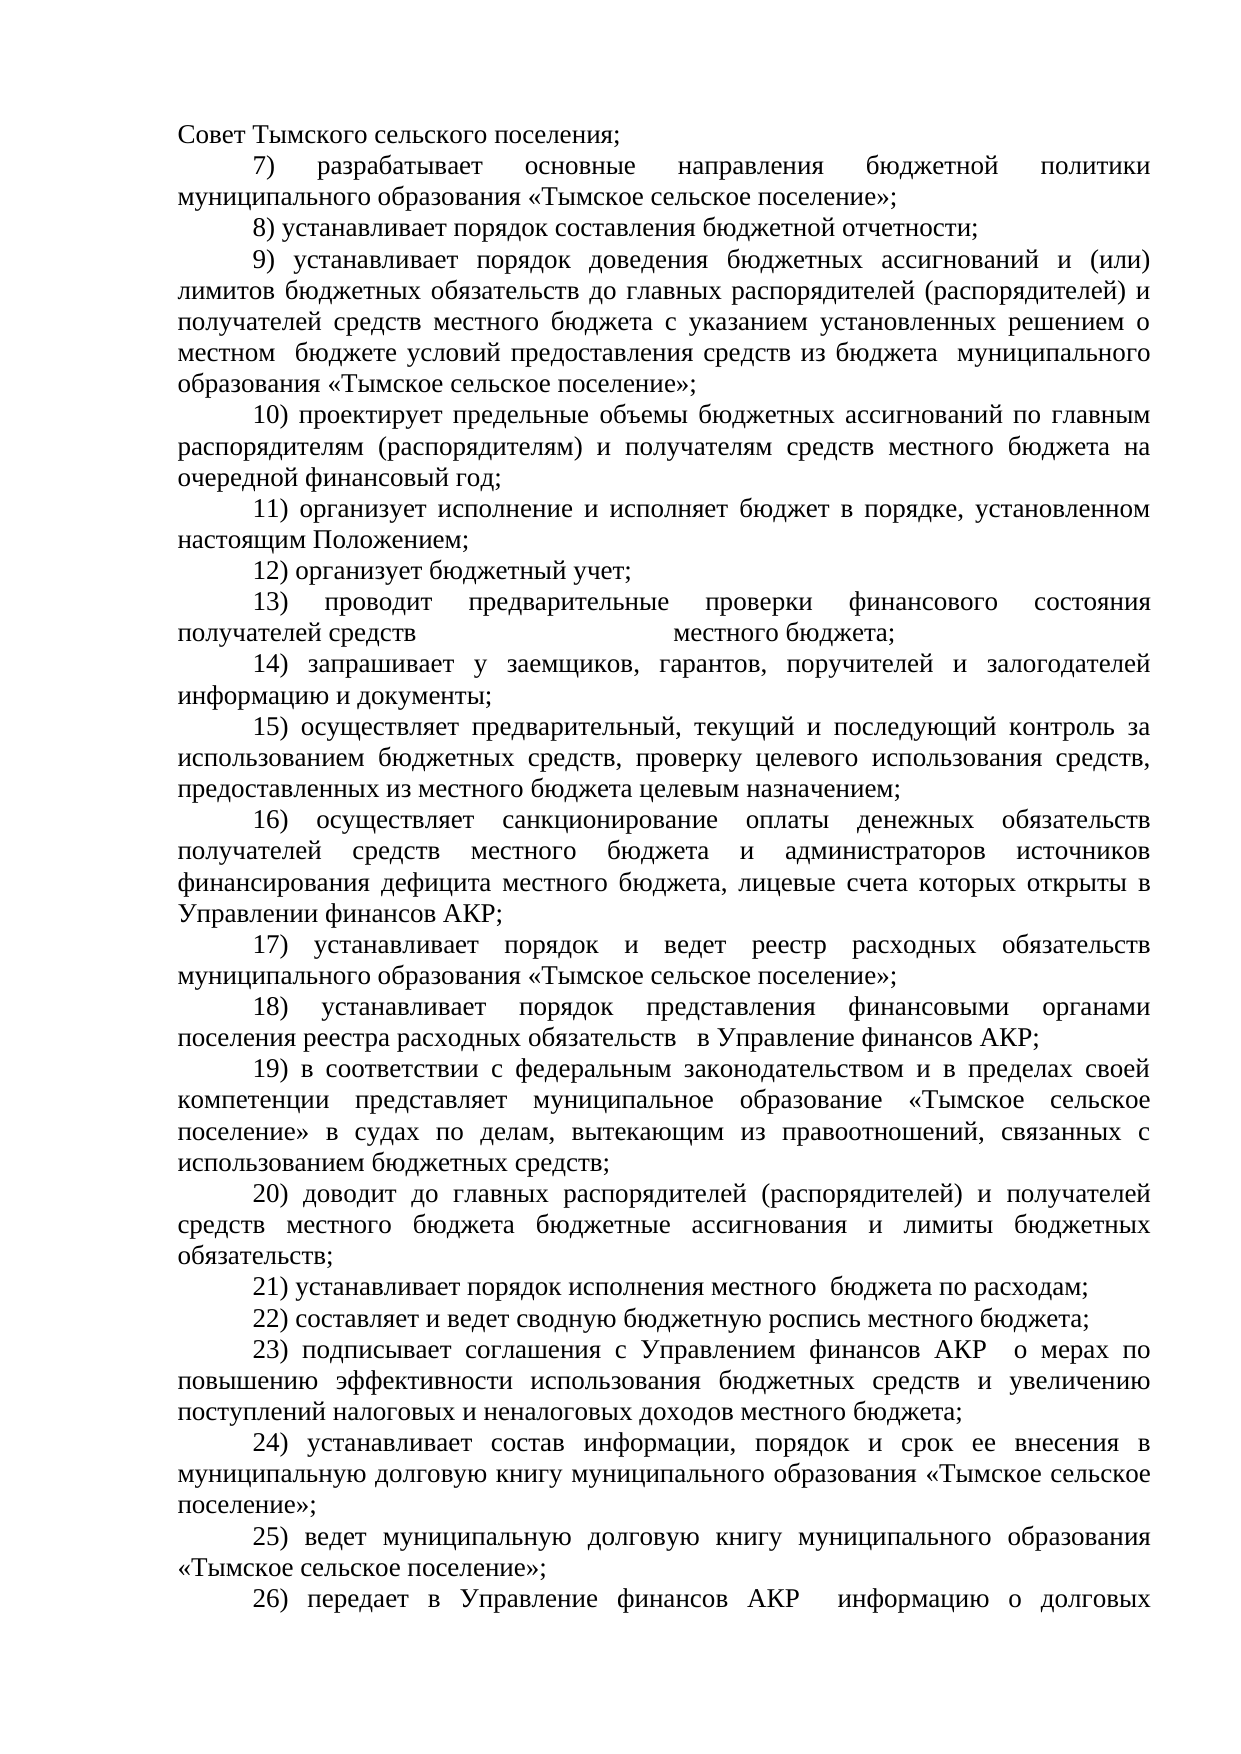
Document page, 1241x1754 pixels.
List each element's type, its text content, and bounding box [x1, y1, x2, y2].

text 7) разрабатывает основные направления бюджетной политики муниципального образования «Тымское сельское поселение»; [177, 149, 1152, 212]
text 25) ведет муниципальную долговую книгу муниципального образования «Тымское сельское поселение»; [177, 1520, 1152, 1582]
text 10) проектирует предельные объемы бюджетных ассигнований по главным распорядителям (распорядителям) и получателям средств местного бюджета на очередной финансовый год; [177, 398, 1152, 492]
text 19) в соответствии с федеральным законодательством и в пределах своей компетенции представляет муниципальное образование «Тымское сельское поселение» в судах по делам, вытекающим из правоотношений, связанных с использованием бюджетных средств; [177, 1052, 1152, 1177]
text 14) запрашивает у заемщиков, гарантов, поручителей и залогодателей информацию и документы; [177, 648, 1152, 710]
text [177, 118, 1152, 149]
text 24) устанавливает состав информации, порядок и срок ее внесения в муниципальную долговую книгу муниципального образования «Тымское сельское поселение»; [177, 1426, 1152, 1520]
text 23) подписывает соглашения с Управлением финансов АКР о мерах по повышению эффективности использования бюджетных средств и увеличению поступлений налоговых и неналоговых доходов местного бюджета; [177, 1333, 1152, 1426]
text 20) доводит до главных распорядителей (распорядителей) и получателей средств местного бюджета бюджетные ассигнования и лимиты бюджетных обязательств; [177, 1177, 1152, 1271]
text 18) устанавливает порядок представления финансовыми органами поселения реестра расходных обязательств в Управление финансов АКР; [177, 990, 1152, 1052]
text 12) организует бюджетный учет; [177, 554, 1152, 585]
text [177, 1582, 1152, 1613]
text 8) устанавливает порядок составления бюджетной отчетности; [177, 212, 1152, 243]
text 16) осуществляет санкционирование оплаты денежных обязательств получателей средств местного бюджета и администраторов источников финансирования дефицита местного бюджета, лицевые счета которых открыты в Управлении финансов АКР; [177, 803, 1152, 928]
text 9) устанавливает порядок доведения бюджетных ассигнований и (или) лимитов бюджетных обязательств до главных распорядителей (распорядителей) и получателей средств местного бюджета с указанием установленных решением о местном бюджете условий предоставления средств из бюджета муниципального образования «Тымское сельское поселение»; [177, 243, 1152, 398]
text 11) организует исполнение и исполняет бюджет в порядке, установленном настоящим Положением; [177, 492, 1152, 554]
text 22) составляет и ведет сводную бюджетную роспись местного бюджета; [177, 1302, 1152, 1333]
text 15) осуществляет предварительный, текущий и последующий контроль за использованием бюджетных средств, проверку целевого использования средств, предоставленных из местного бюджета целевым назначением; [177, 710, 1152, 803]
text 13) проводит предварительные проверки финансового состояния получателей средств местного бюджета; [177, 585, 1152, 648]
text 21) устанавливает порядок исполнения местного бюджета по расходам; [177, 1271, 1152, 1302]
text 17) устанавливает порядок и ведет реестр расходных обязательств муниципального образования «Тымское сельское поселение»; [177, 928, 1152, 990]
